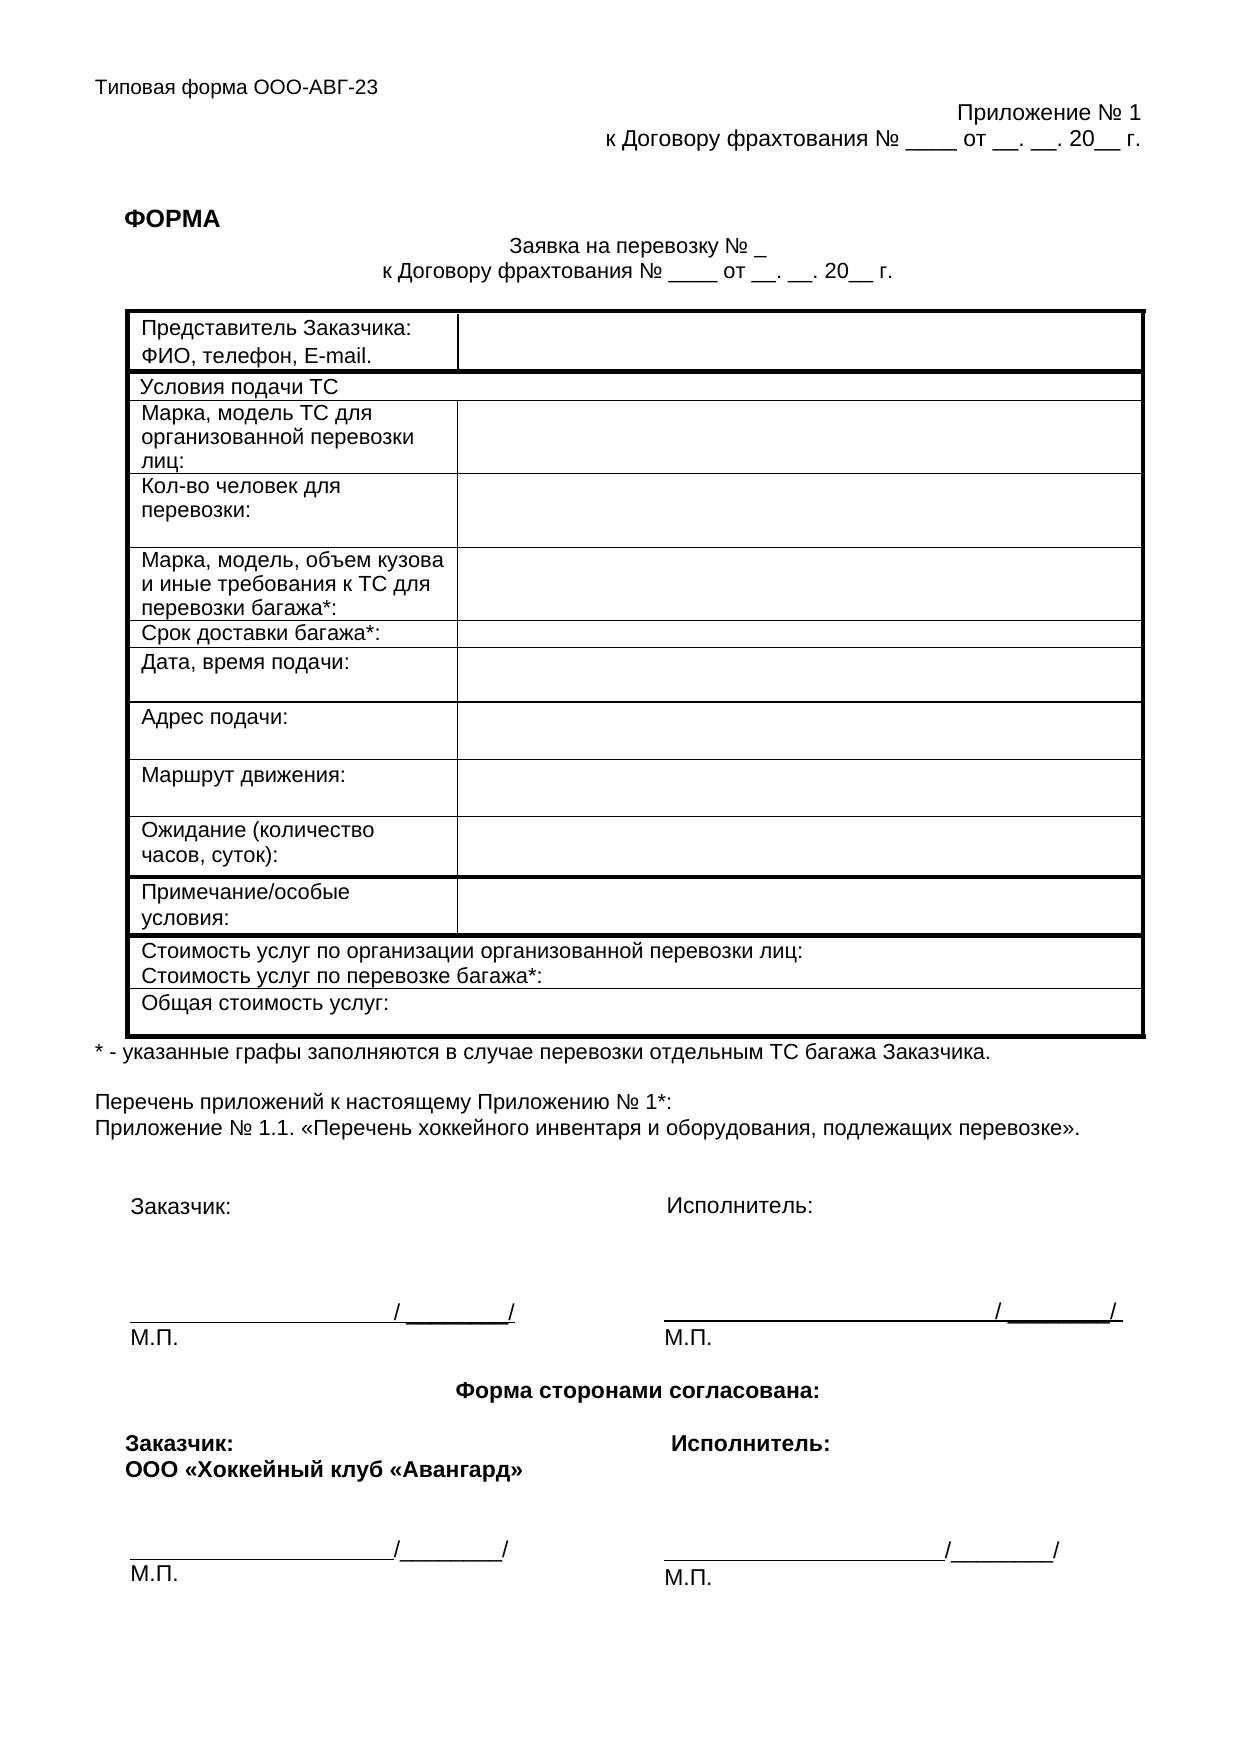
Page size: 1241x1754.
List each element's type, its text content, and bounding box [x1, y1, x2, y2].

table_cell Срок доставки багажа*: [130, 621, 457, 647]
table_cell [458, 621, 1141, 647]
table_cell [458, 760, 1141, 816]
table_cell Маршрут движения: [130, 760, 457, 816]
table_cell Примечание/особые условия: [130, 879, 457, 933]
table_header Заказчик: / ________/ М.П. [109, 1192, 626, 1350]
text ФОРМА [124, 204, 1181, 233]
table_header Исполнитель: /________/ М.П. [626, 1430, 1177, 1646]
text * - указанные графы заполняются в случае перевозки отдельным ТС багажа Заказчика. [94, 1039, 1181, 1064]
table_cell [458, 648, 1141, 701]
table_header Исполнитель: / ________/ М.П. [626, 1192, 1177, 1350]
table_header Заказчик: ООО «Хоккейный клуб «Авангард» /________/ М.П. [109, 1430, 626, 1646]
table_cell Кол-во человек для перевозки: [130, 474, 457, 547]
table_header [459, 313, 1141, 369]
text Приложение № 1.1. «Перечень хоккейного инвентаря и оборудования, подлежащих перевозке». [94, 1114, 1181, 1139]
text к Договору фрахтования № ____ от __. __. 20__ г. [94, 258, 1181, 283]
text Форма сторонами согласована: [94, 1377, 1181, 1403]
table_cell [458, 817, 1141, 874]
table_cell Марка, модель ТС для организованной перевозки лиц: [130, 401, 457, 473]
table_cell [458, 474, 1141, 547]
table_cell Марка, модель, объем кузова и иные требования к ТС для перевозки багажа*: [130, 548, 457, 620]
text Заявка на перевозку № _ [94, 233, 1181, 258]
table_cell Дата, время подачи: [130, 648, 457, 701]
table_cell [458, 703, 1141, 759]
table_header Представитель Заказчика: ФИО, телефон, E-mail. [130, 313, 458, 369]
table_cell [458, 401, 1141, 473]
table_cell [458, 548, 1141, 620]
table_cell Общая стоимость услуг: [130, 989, 1141, 1034]
table_cell Стоимость услуг по организации организованной перевозки лиц: Стоимость услуг по перевозке багажа*: [130, 938, 1141, 988]
table_cell Адрес подачи: [130, 703, 457, 759]
text Приложение № 1 к Договору фрахтования № ____ от __. __. 20__ г. [94, 99, 1141, 152]
table_cell [458, 879, 1141, 933]
table_cell Условия подачи ТС [130, 374, 1141, 400]
table_cell Ожидание (количество часов, суток): [130, 817, 457, 874]
text Перечень приложений к настоящему Приложению № 1*: [94, 1089, 1181, 1114]
